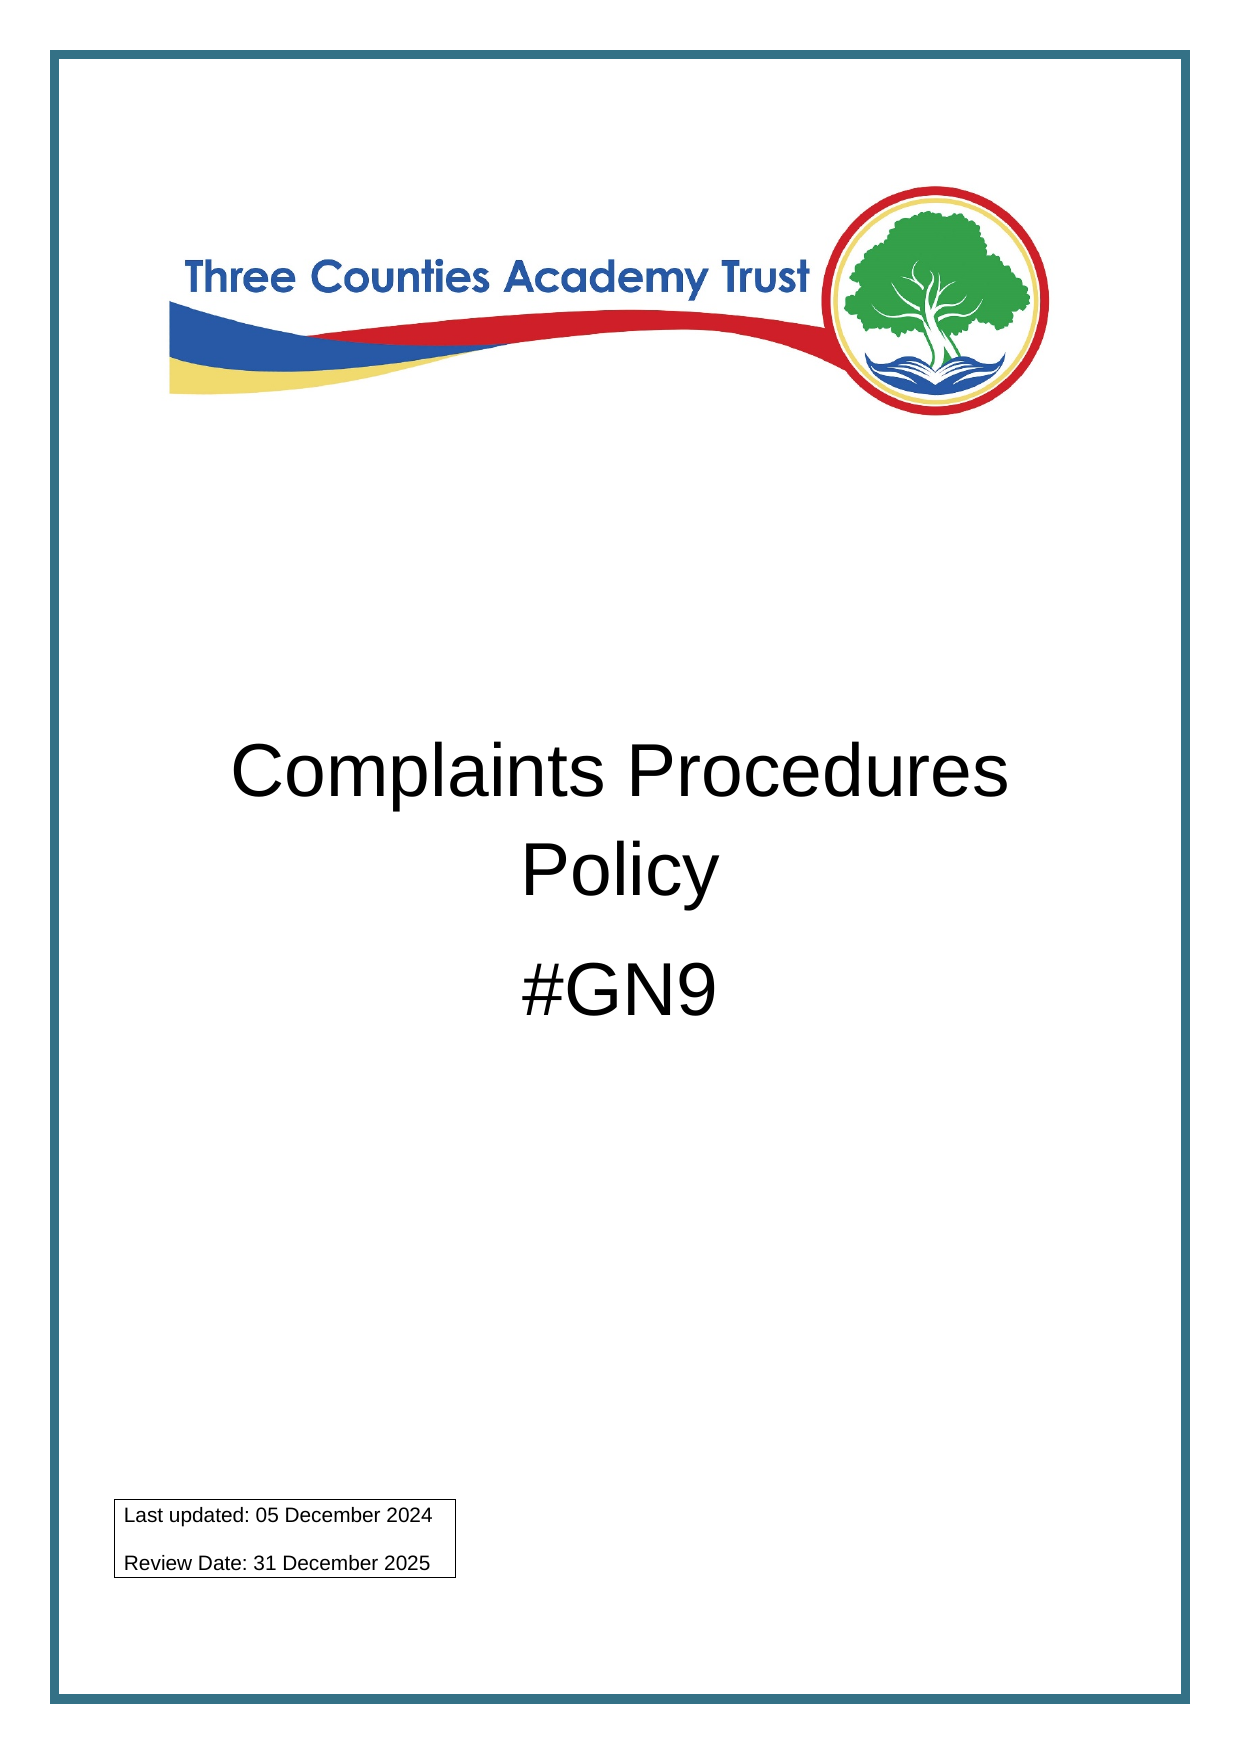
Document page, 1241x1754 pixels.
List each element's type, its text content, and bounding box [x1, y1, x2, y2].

text Complaints Procedures Policy [150, 726, 1090, 911]
picture [150, 150, 1086, 452]
text #GN9 [150, 945, 1090, 1031]
